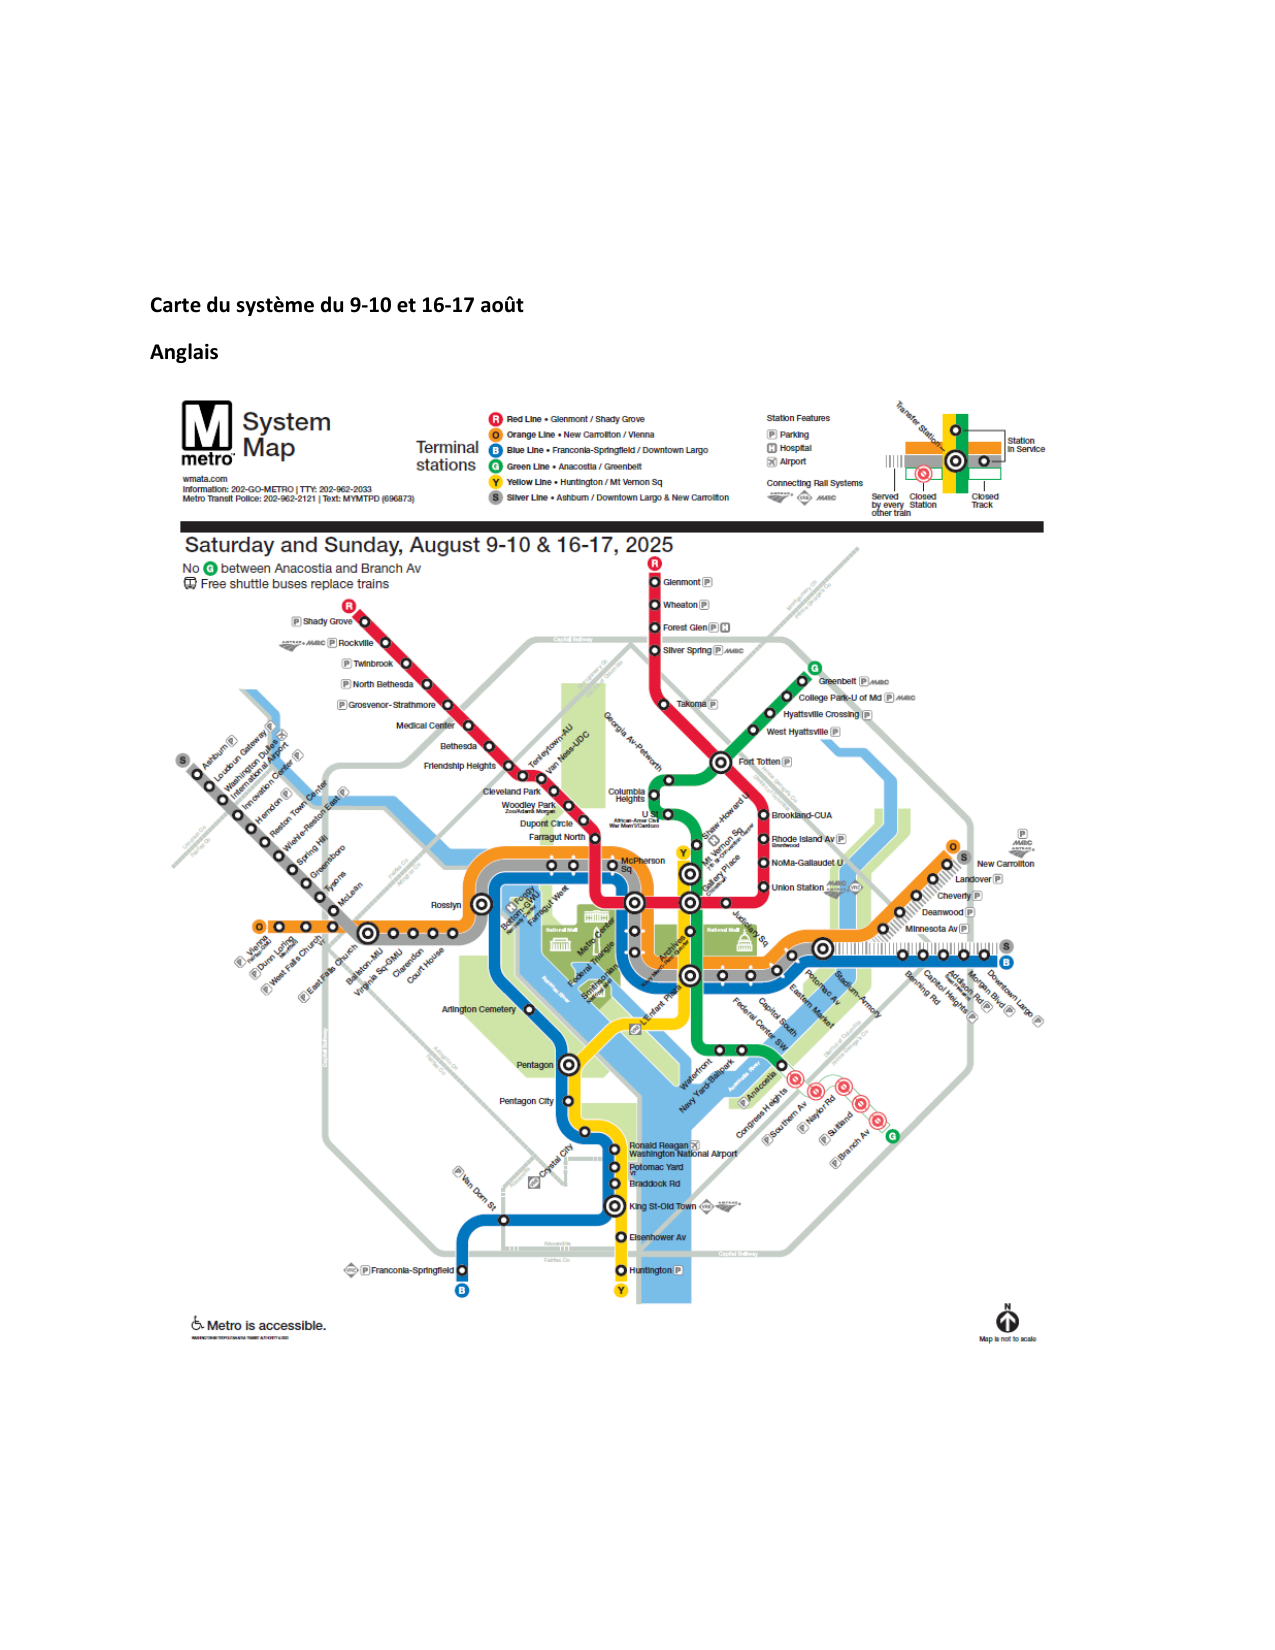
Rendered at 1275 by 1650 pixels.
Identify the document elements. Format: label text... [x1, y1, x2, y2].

text Carte du système [150, 291, 1125, 319]
text Anglais [150, 337, 1125, 366]
